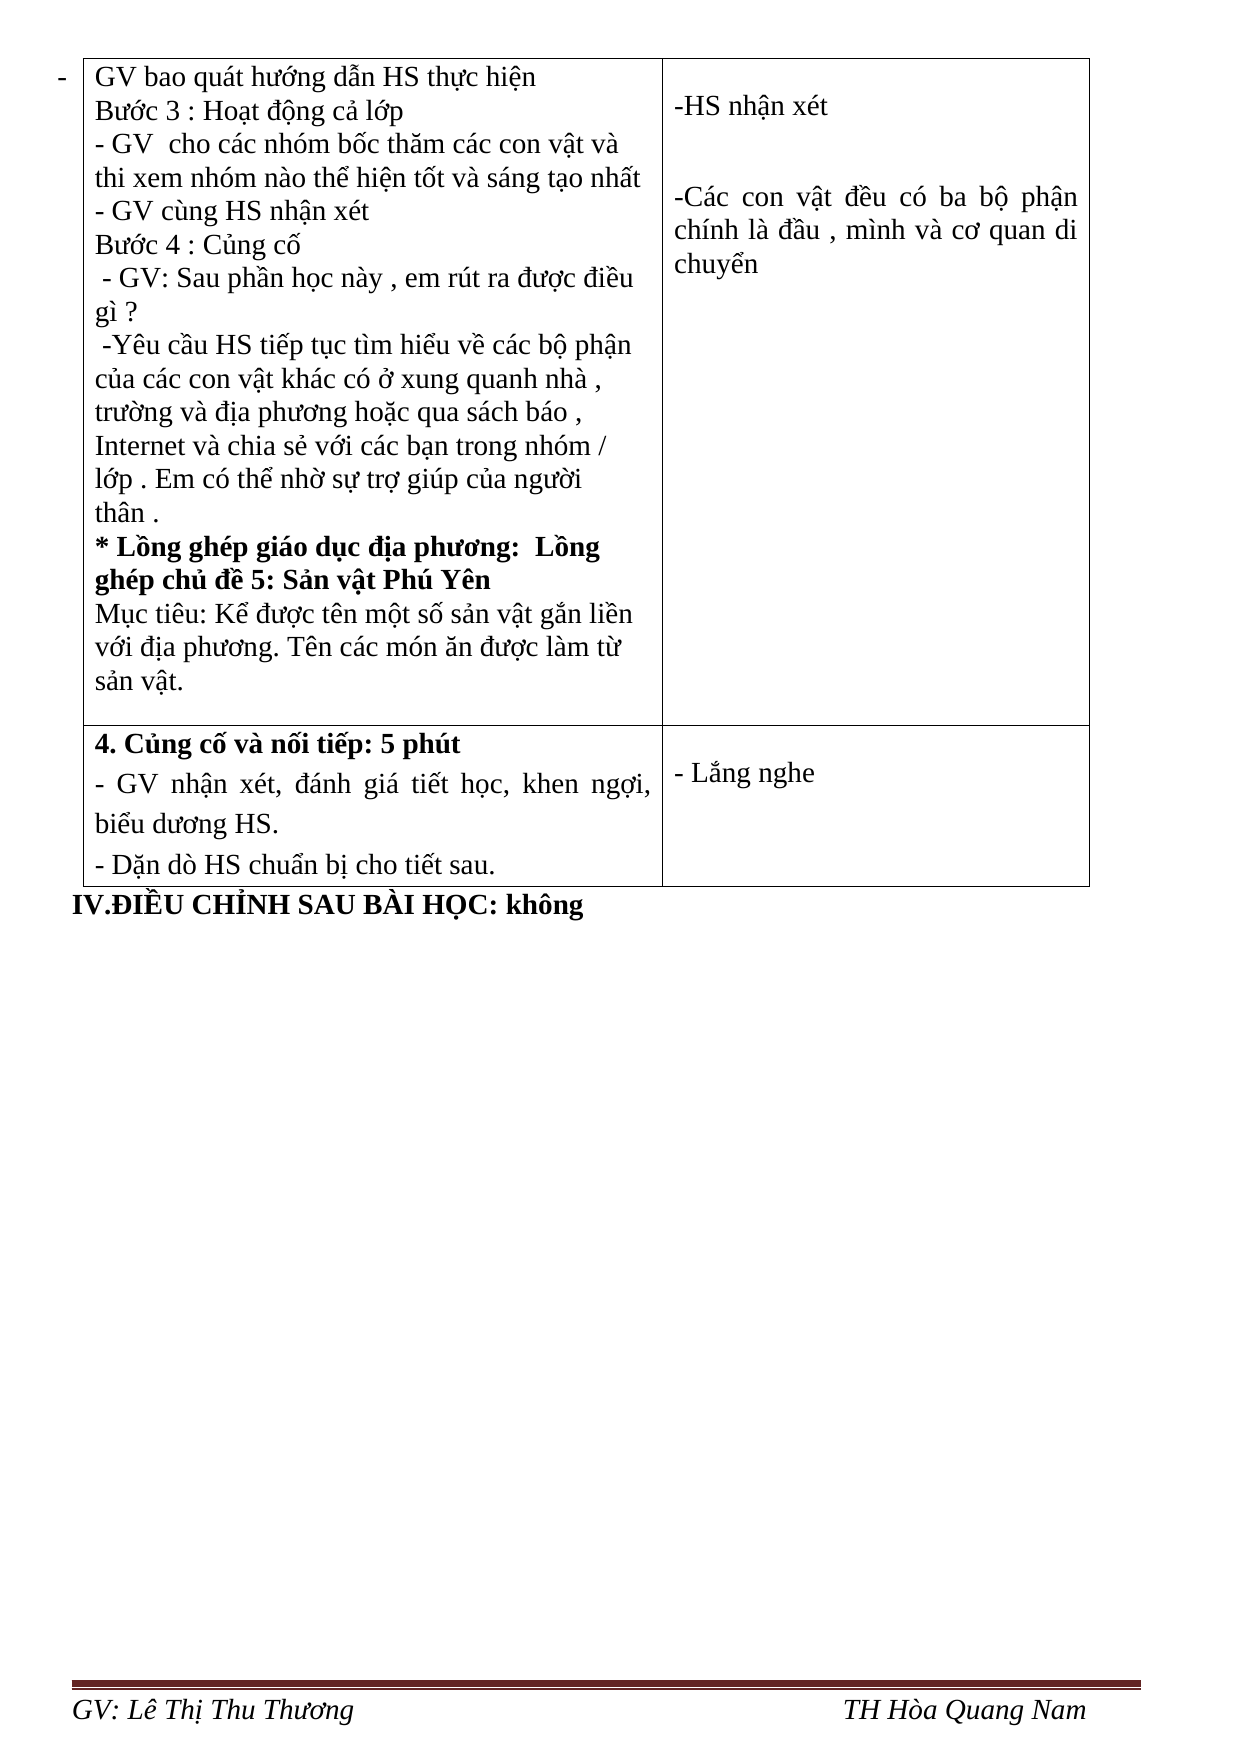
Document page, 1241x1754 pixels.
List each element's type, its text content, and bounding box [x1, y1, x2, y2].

table_cell - Lắng nghe [663, 726, 1089, 886]
text IV.ĐIỀU CHỈNH SAU BÀI HỌC: không [72, 887, 1141, 921]
table_cell 4. Củng cố và nối tiếp: 5 phút - GV nhận xét, đánh giá tiết học, khen ngợi, biểu dương HS. - Dặn dò HS chuẩn bị cho tiết sau. [84, 726, 662, 886]
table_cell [84, 59, 662, 725]
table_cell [663, 59, 1089, 725]
